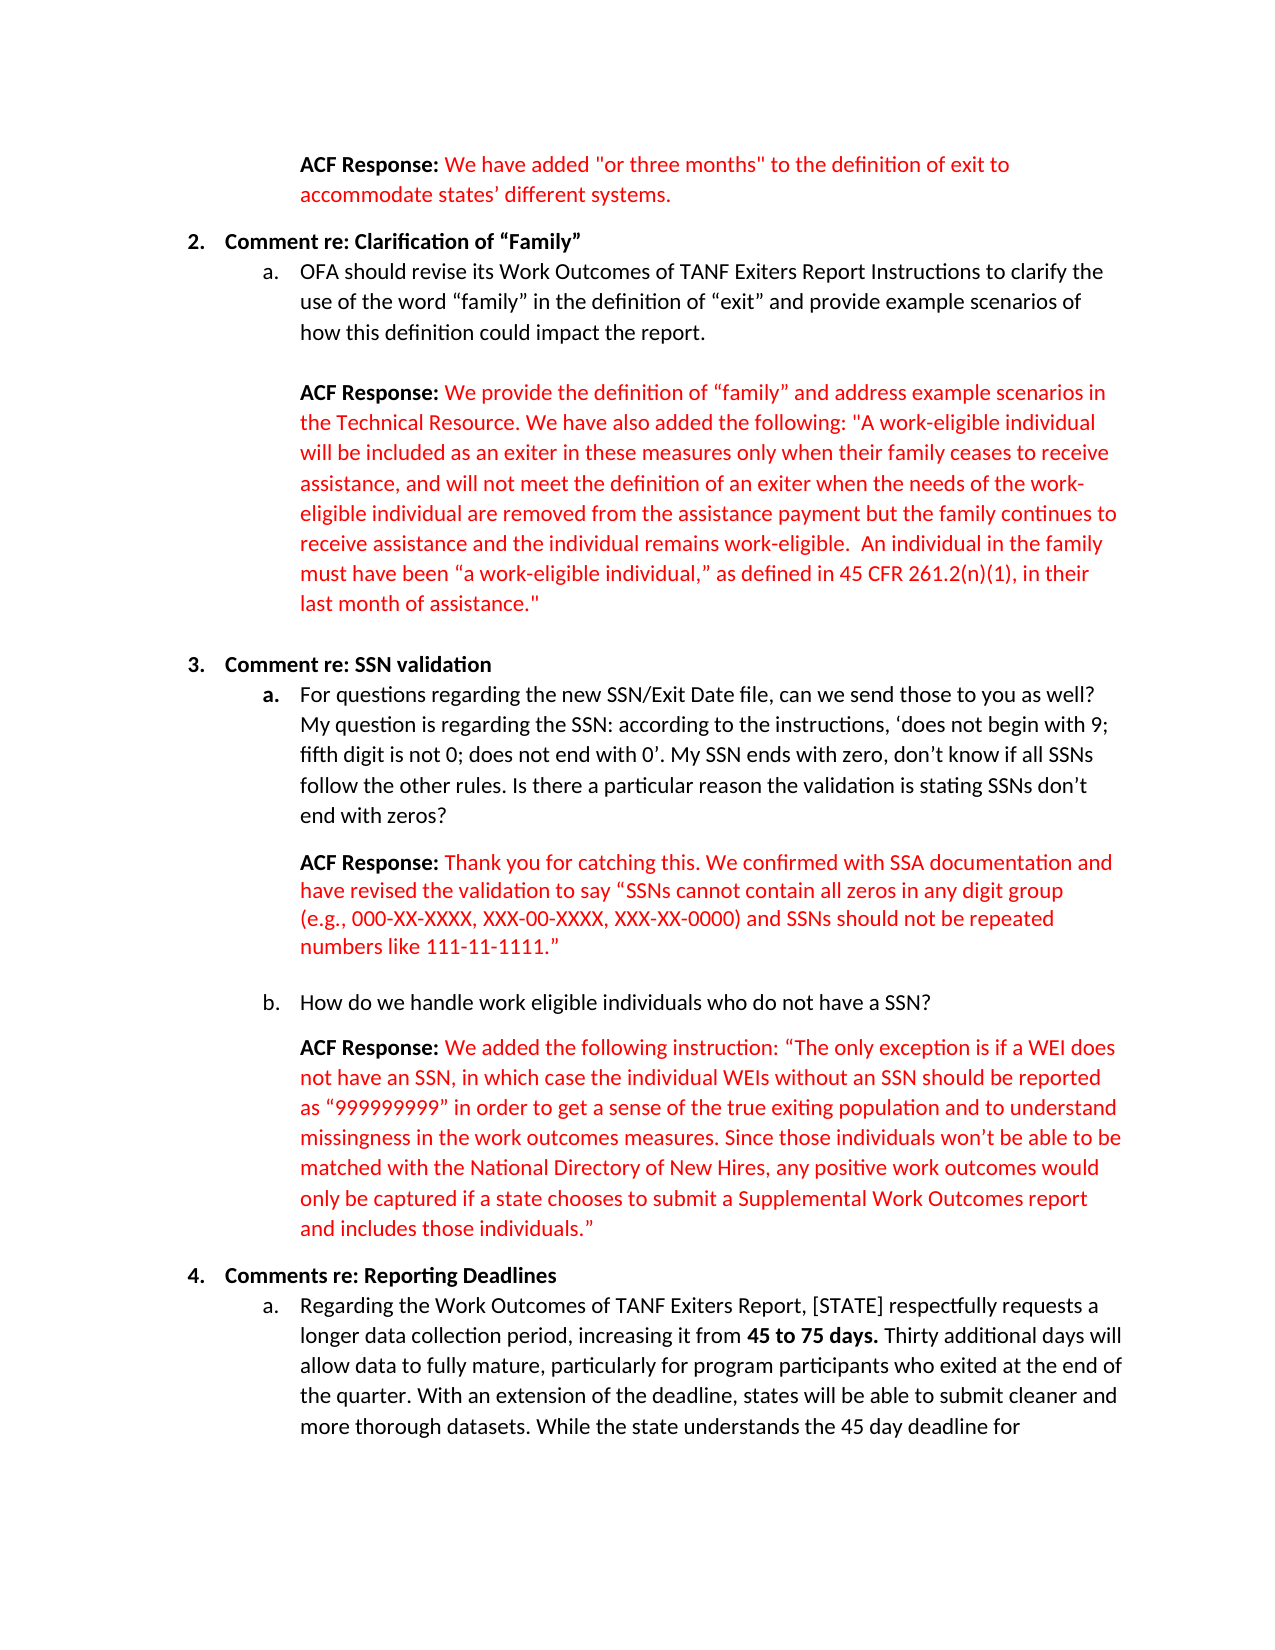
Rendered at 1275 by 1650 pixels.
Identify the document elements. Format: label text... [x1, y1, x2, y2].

text ACF Response: We added the following instruction: “The only exception is if a WEI does not have an SSN, in which case the individual WEIs without an SSN should be reported as “999999999” in order to get a sense of the true exiting population and to understand missingness in the work outcomes measures. Since those individuals won’t be able to be matched with the National Directory of New Hires, any positive work outcomes would only be captured if a state chooses to submit a Supplemental Work Outcomes report and includes those individuals.” [300, 1033, 1125, 1242]
text ACF Response: Thank you for catching this. We confirmed with SSA documentation and have revised the validation to say “SSNs cannot contain all zeros in any digit group (e.g., 000-XX-XXXX, XXX-00-XXXX, XXX-XX-0000) and SSNs should not be repeated numbers like 111-11-1111.” [300, 848, 1125, 960]
list Comment re: SSN validation [187, 650, 1125, 678]
list Comments re: Reporting Deadlines [187, 1261, 1125, 1289]
list OFA should revise its Work Outcomes of TANF Exiters Report Instructions to clarify the use of the word “family” in the definition of “exit” and provide example scenarios of how this definition could impact the report. [262, 257, 1125, 346]
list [262, 1291, 1125, 1440]
list Comment re: Clarification of “Family” [187, 227, 1125, 255]
text ACF Response: We have added "or three months" to the definition of exit to accommodate states’ different systems. [300, 150, 1125, 208]
list ACF Response: We provide the definition of “family” and address example scenarios in the Technical Resource. We have also added the following: "A work-eligible individual will be included as an exiter in these measures only when their family ceases to receive assistance, and will not meet the definition of an exiter when the needs of the work-eligible individual are removed from the assistance payment but the family continues to receive assistance and the individual remains work-eligible. An individual in the family must have been “a work-eligible individual,” as defined in 45 CFR 261.2(n)(1), in their last month of assistance." [300, 378, 1125, 618]
list How do we handle work eligible individuals who do not have a SSN? [262, 988, 1125, 1016]
list For questions regarding the new SSN/Exit Date file, can we send those to you as well? My question is regarding the SSN: according to the instructions, ‘does not begin with 9; fifth digit is not 0; does not end with 0’. My SSN ends with zero, don’t know if all SSNs follow the other rules. Is there a particular reason the validation is stating SSNs don’t end with zeros? [262, 680, 1125, 829]
